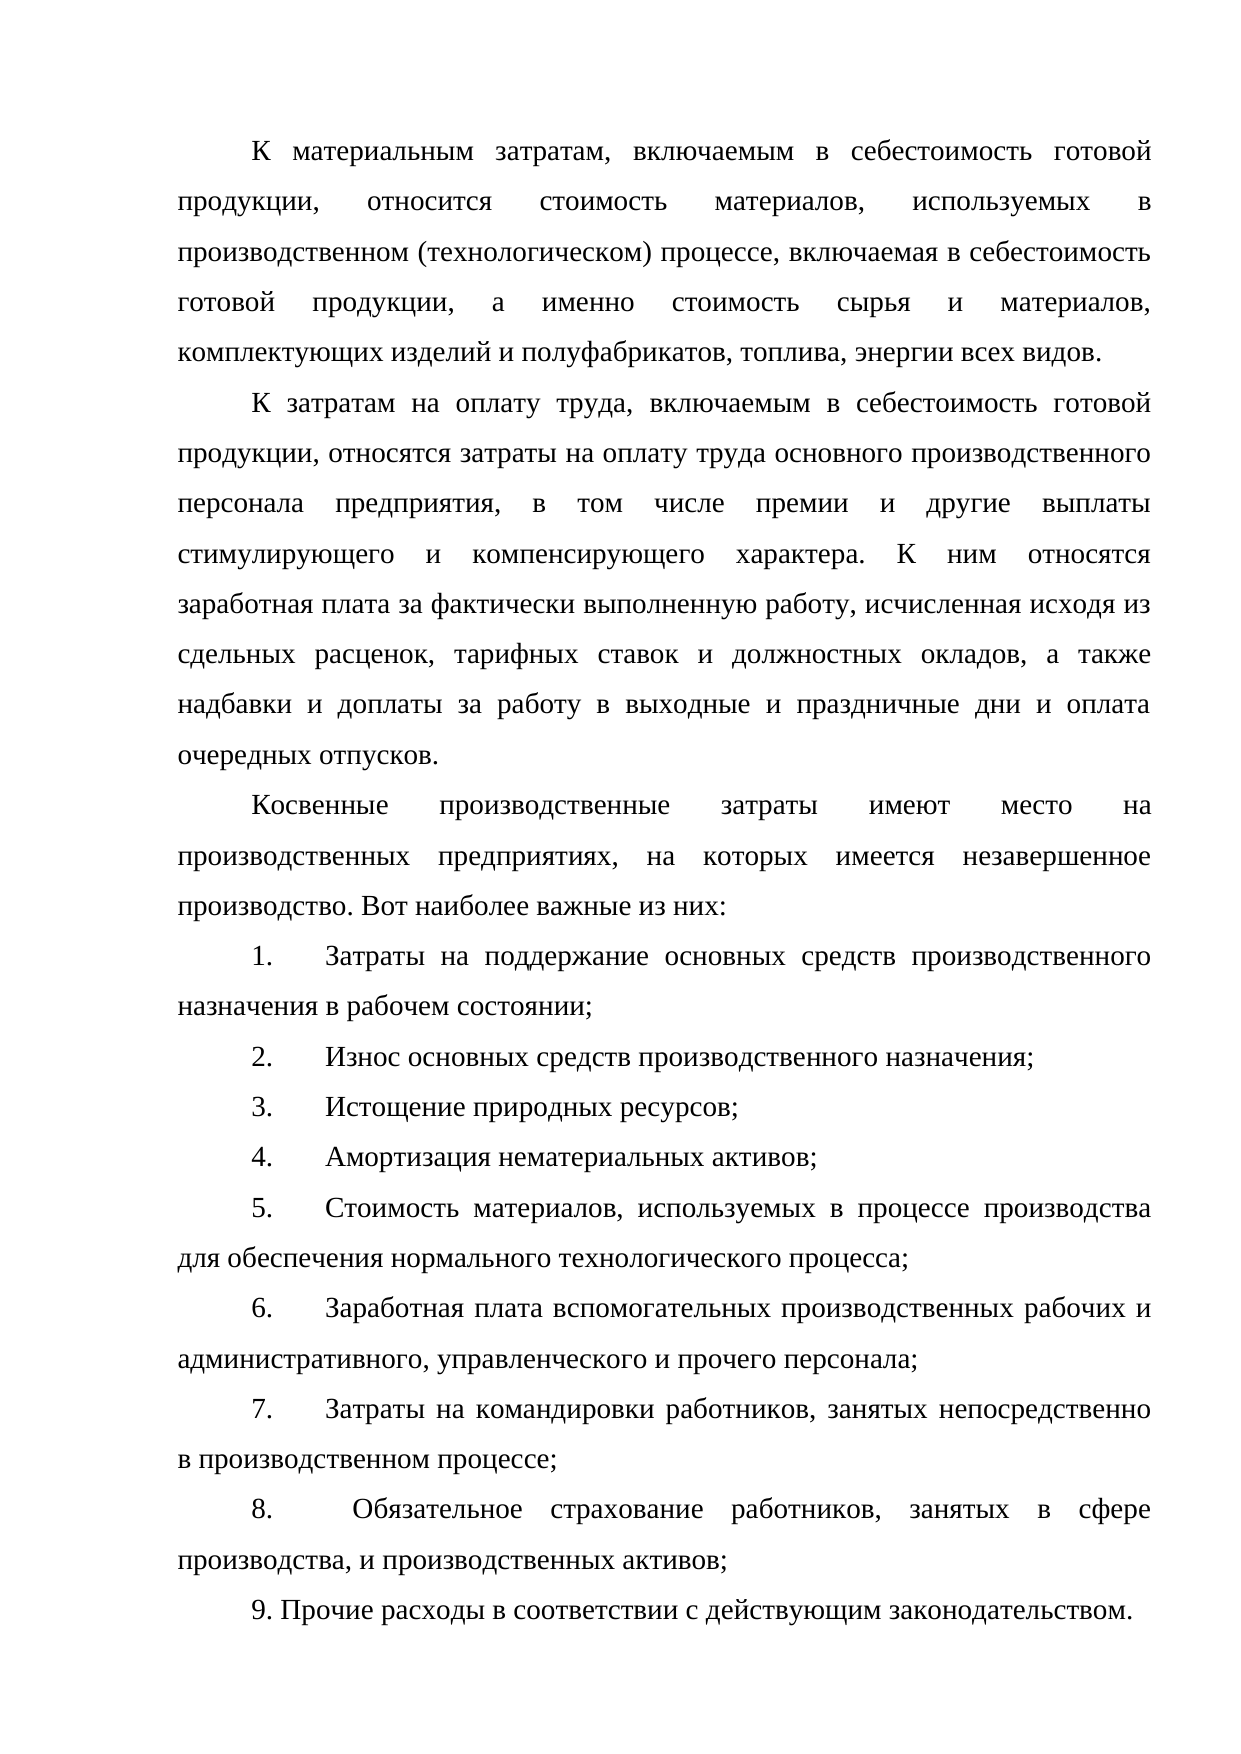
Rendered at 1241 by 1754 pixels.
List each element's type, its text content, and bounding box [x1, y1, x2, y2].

list Амортизация нематериальных активов; [177, 1139, 1152, 1173]
list Затраты на командировки работников, занятых непосредственно в производственном процессе; [177, 1391, 1152, 1475]
list Заработная плата вспомогательных производственных рабочих и административного, управленческого и прочего персонала; [177, 1290, 1152, 1374]
text К затратам на оплату труда, включаемым в себестоимость готовой продукции, относятся затраты на оплату труда основного производственного персонала предприятия, в том числе премии и другие выплаты стимулирующего и компенсирующего характера. К ним относятся заработная плата за фактически выполненную работу, исчисленная исходя из сдельных расценок, тарифных ставок и должностных окладов, а также надбавки и доплаты за работу в выходные и праздничные дни и оплата очередных отпусков. [177, 385, 1152, 771]
list Обязательное страхование работников, занятых в сфере производства, и производственных активов; [177, 1492, 1152, 1576]
list Затраты на поддержание основных средств производственного назначения в рабочем состоянии; [177, 938, 1152, 1022]
text Косвенные производственные затраты имеют место на производственных предприятиях, на которых имеется незавершенное производство. Вот наиболее важные из них: [177, 787, 1152, 921]
list Истощение природных ресурсов; [177, 1089, 1152, 1123]
list Стоимость материалов, используемых в процессе производства для обеспечения нормального технологического процесса; [177, 1190, 1152, 1274]
text 9. Прочие расходы в соответствии с действующим законодательством. [177, 1592, 1152, 1626]
text К материальным затратам, включаемым в себестоимость готовой продукции, относится стоимость материалов, используемых в производственном (технологическом) процессе, включаемая в себестоимость готовой продукции, а именно стоимость сырья и материалов, комплектующих изделий и полуфабрикатов, топлива, энергии всех видов. [177, 133, 1152, 368]
list Износ основных средств производственного назначения; [177, 1039, 1152, 1072]
